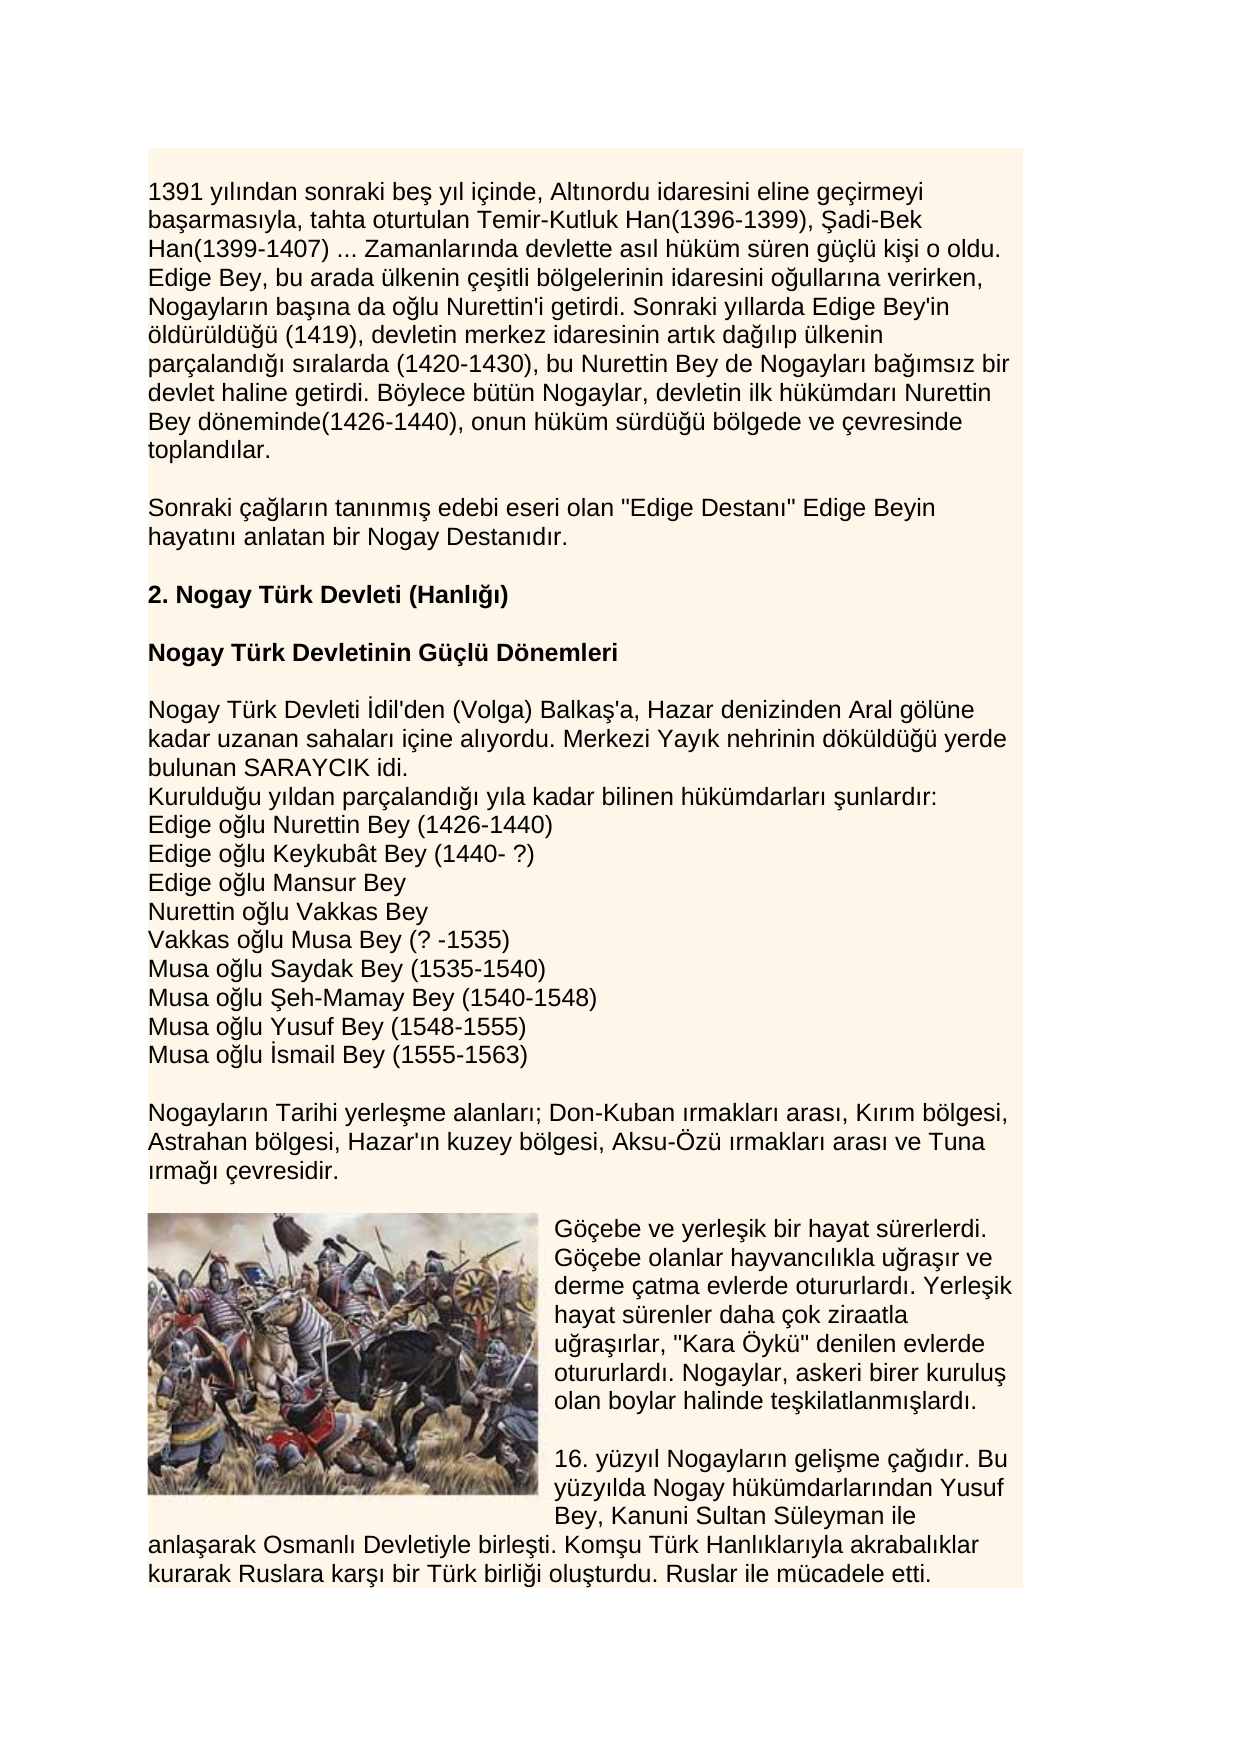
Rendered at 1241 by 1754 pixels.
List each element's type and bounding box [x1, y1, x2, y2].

table_cell [148, 148, 1023, 1588]
picture [147, 1213, 554, 1511]
